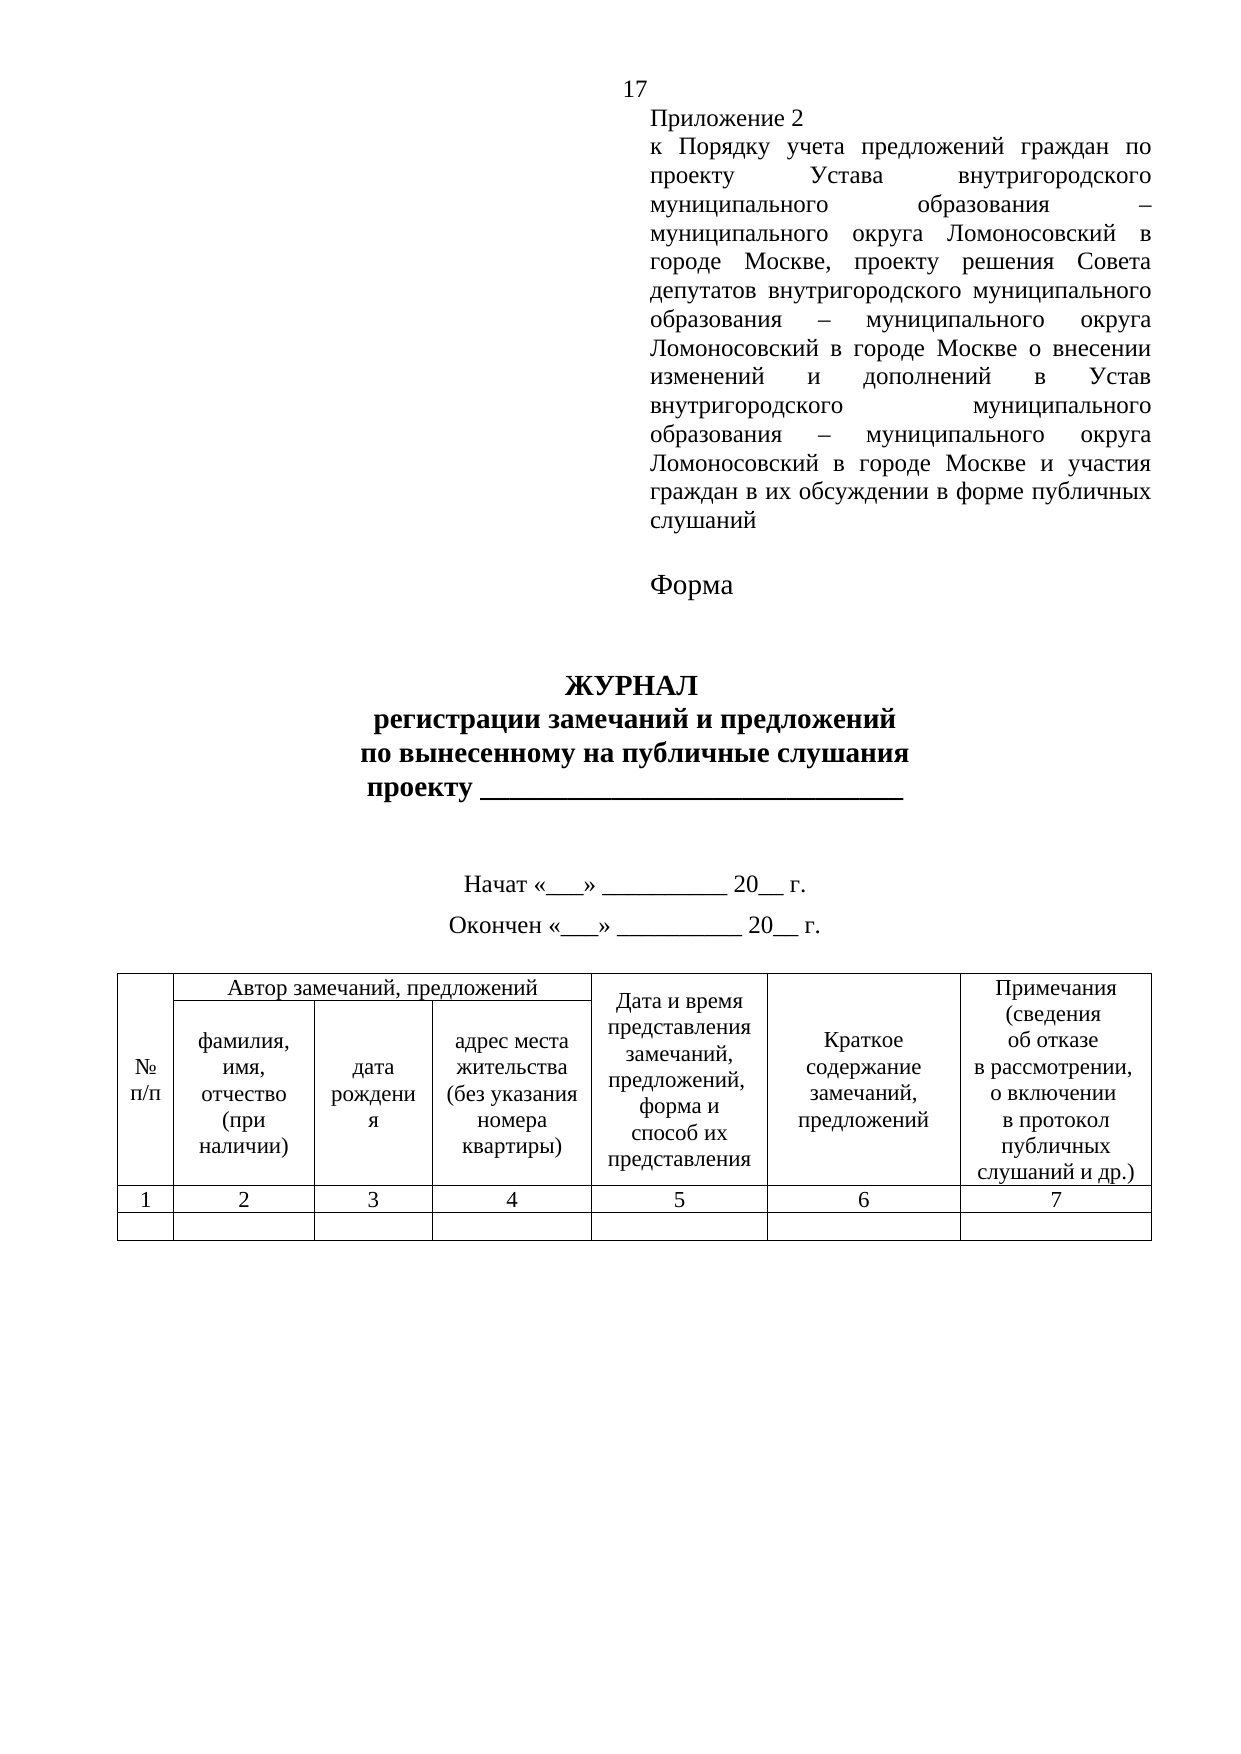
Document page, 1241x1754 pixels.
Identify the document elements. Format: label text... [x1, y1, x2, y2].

text к Порядку учета предложений граждан по проекту Устава внутригородского муниципального образования – муниципального округа Ломоносовский в городе Москве, проекту решения Совета депутатов внутригородского муниципального образования – муниципального округа Ломоносовский в городе Москве о внесении изменений и дополнений в Устав внутригородского муниципального образования – муниципального округа Ломоносовский в городе Москве и участия граждан в их обсуждении в форме публичных слушаний [650, 131, 1152, 534]
table_cell 3 [315, 1186, 432, 1212]
table_cell 5 [592, 1186, 767, 1212]
table_cell [592, 1213, 767, 1239]
table_cell 4 [433, 1186, 591, 1212]
text Начат «___» __________ 20__ г. [118, 869, 1152, 898]
table_header Автор замечаний, предложений [174, 974, 591, 1000]
table_cell фамилия, имя, отчество (при наличии) [174, 1001, 314, 1185]
text Форма [650, 567, 1152, 601]
table_cell [118, 1213, 173, 1239]
table_cell [433, 1213, 591, 1239]
table_cell 2 [174, 1186, 314, 1212]
table_cell 1 [118, 1186, 173, 1212]
text Окончен «___» __________ 20__ г. [118, 911, 1152, 939]
table_cell адрес места жительства (без указания номера квартиры) [433, 1001, 591, 1185]
text по вынесенному на публичные слушания [118, 735, 1152, 769]
table_cell [961, 1213, 1151, 1239]
text ЖУРНАЛ регистрации замечаний и предложений [118, 668, 1152, 735]
table_cell 7 [961, 1186, 1151, 1212]
table_cell [174, 1213, 314, 1239]
text проекту _____________________________ [118, 769, 1152, 802]
table_header Примечания (сведения об отказе в рассмотрении, о включении в протокол публичных слушаний и др.) [961, 974, 1151, 1185]
table_cell 6 [768, 1186, 960, 1212]
table_cell [768, 1213, 960, 1239]
table_cell дата рождения [315, 1001, 432, 1185]
table_cell [315, 1213, 432, 1239]
text Приложение 2 [650, 103, 1152, 131]
table_header № п/п [118, 974, 173, 1185]
table_header Краткое содержание замечаний, предложений [768, 974, 960, 1185]
table_header Дата и время представления замечаний, предложений, форма и способ их представления [592, 974, 767, 1185]
